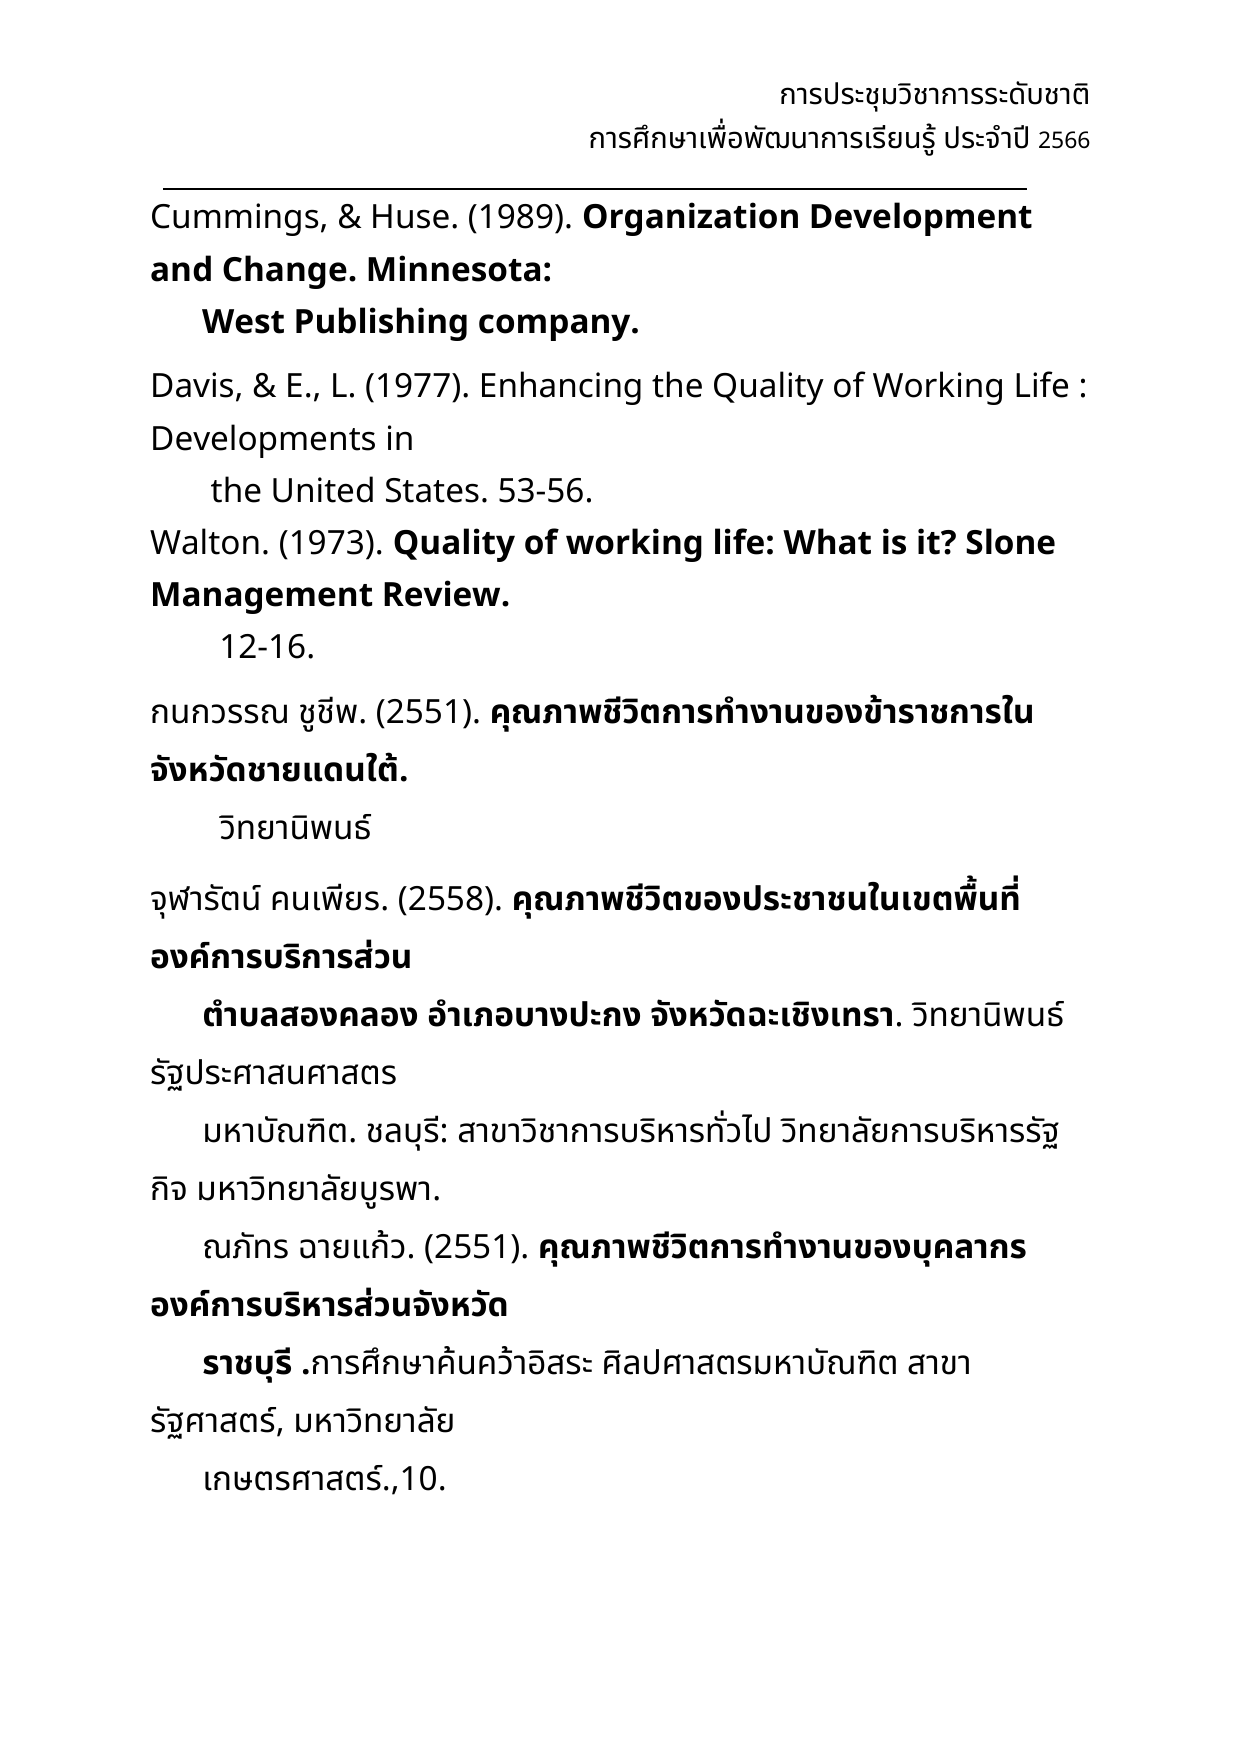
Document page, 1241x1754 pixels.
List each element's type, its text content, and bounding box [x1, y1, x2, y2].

text กนกวรรณ ชูชีพ. (2551). คุณภาพชีวิตการทำงานของข้าราชการในจังหวัดชายแดนใต้. [150, 688, 1090, 797]
text ตำบลสองคลอง อำเภอบางปะกง จังหวัดฉะเชิงเทรา. วิทยานิพนธ์ รัฐประศาสนศาสตร [150, 991, 1090, 1099]
text วิทยานิพนธ์ [150, 804, 1090, 854]
text West Publishing company. [150, 297, 1090, 343]
text จุฬารัตน์ คนเพียร. (2558). คุณภาพชีวิตของประชาชนในเขตพื้นที่องค์การบริการส่วน [150, 874, 1090, 983]
text Walton. (1973). Quality of working life: What is it? Slone Management Review. [150, 519, 1090, 616]
text the United States. 53-56. [150, 467, 1090, 512]
text 12-16. [150, 623, 1090, 668]
text ราชบุรี .การศึกษาค้นคว้าอิสระ ศิลปศาสตรมหาบัณฑิต สาขารัฐศาสตร์, มหาวิทยาลัย [150, 1339, 1090, 1448]
text เกษตรศาสตร์.,10. [150, 1455, 1090, 1506]
text Davis, & E., L. (1977). Enhancing the Quality of Working Life : Developments in [150, 362, 1090, 460]
text มหาบัณฑิต. ชลบุรี: สาขาวิชาการบริหารทั่วไป วิทยาลัยการบริหารรัฐกิจ มหาวิทยาลัยบูรพา. [150, 1107, 1090, 1215]
text Cummings, & Huse. (1989). Organization Development and Change. Minnesota: [150, 193, 1090, 291]
text ณภัทร ฉายแก้ว. (2551). คุณภาพชีวิตการทำงานของบุคลากรองค์การบริหารส่วนจังหวัด [150, 1223, 1090, 1331]
